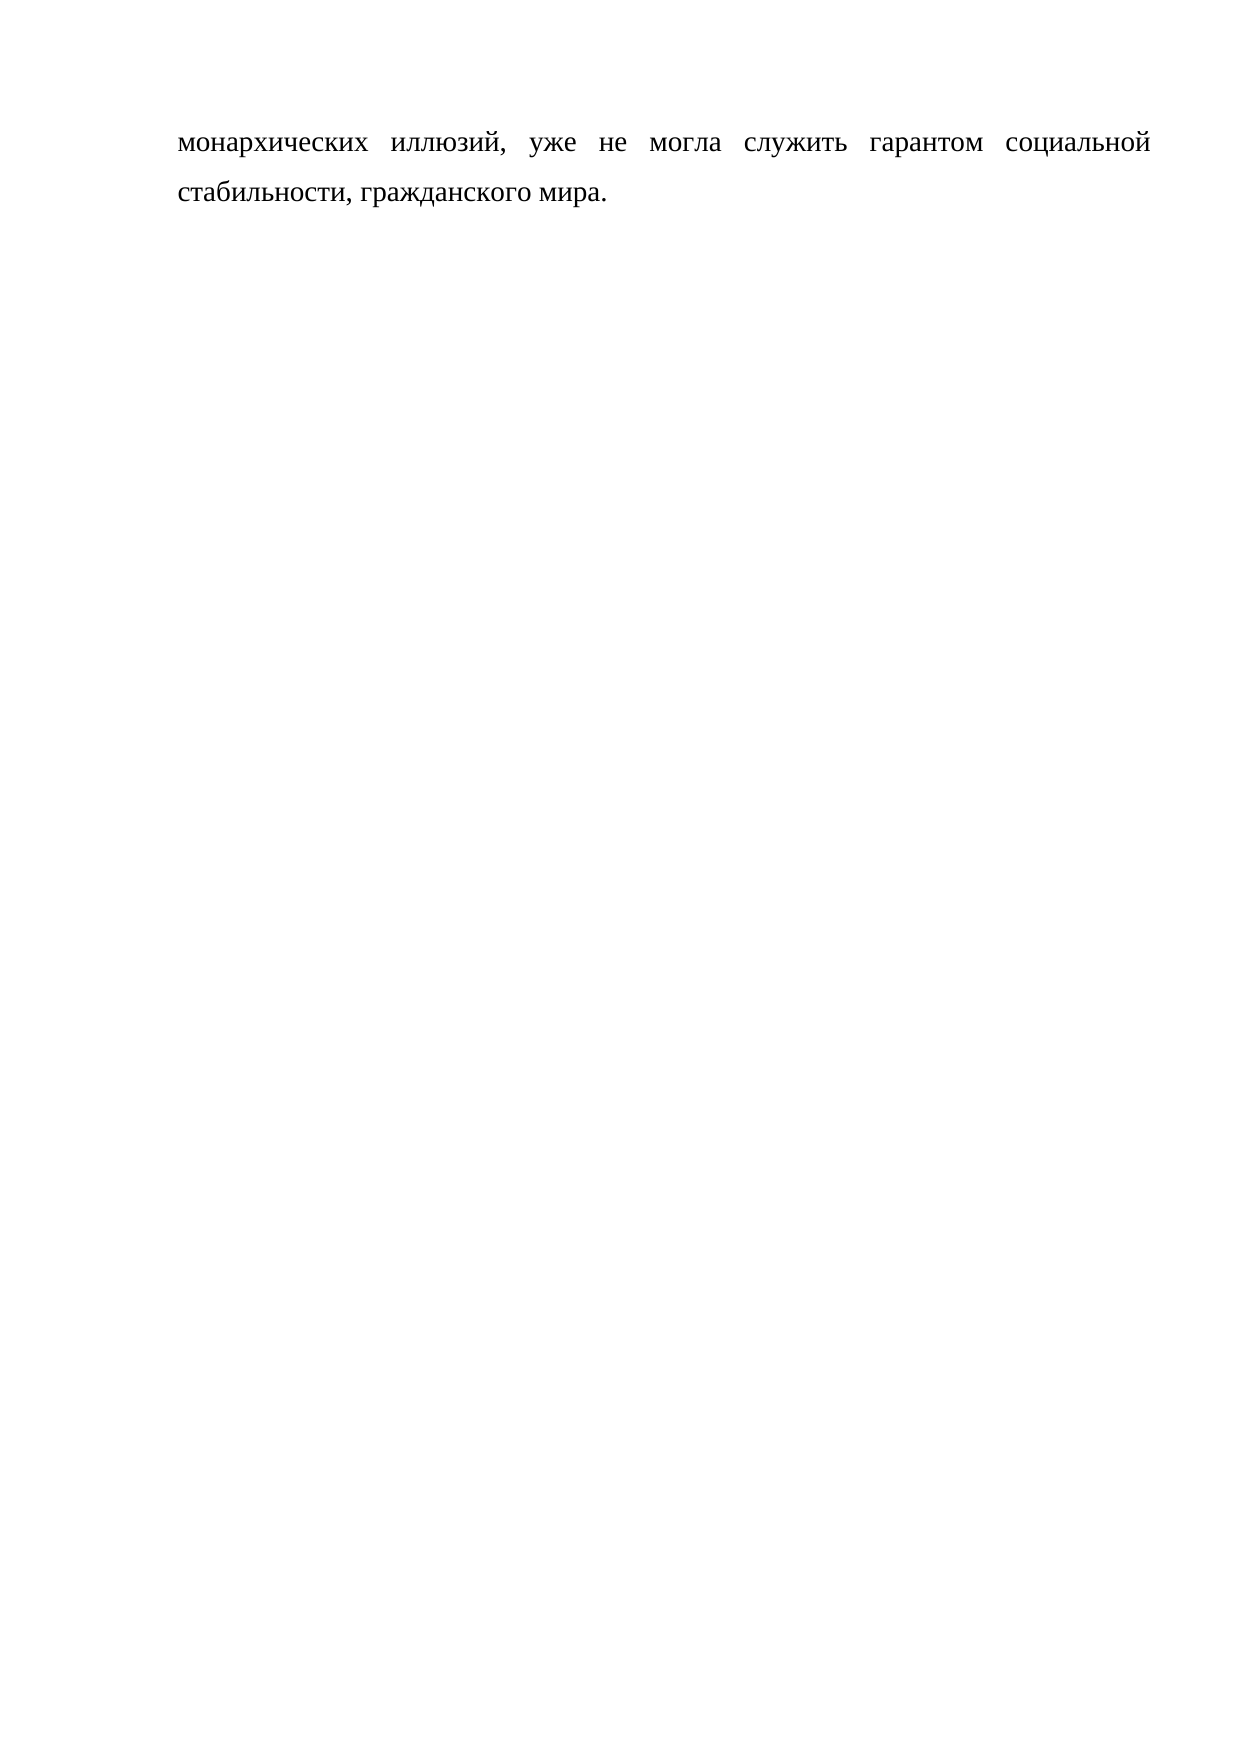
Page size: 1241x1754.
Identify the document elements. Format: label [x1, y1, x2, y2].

text [177, 124, 1152, 208]
